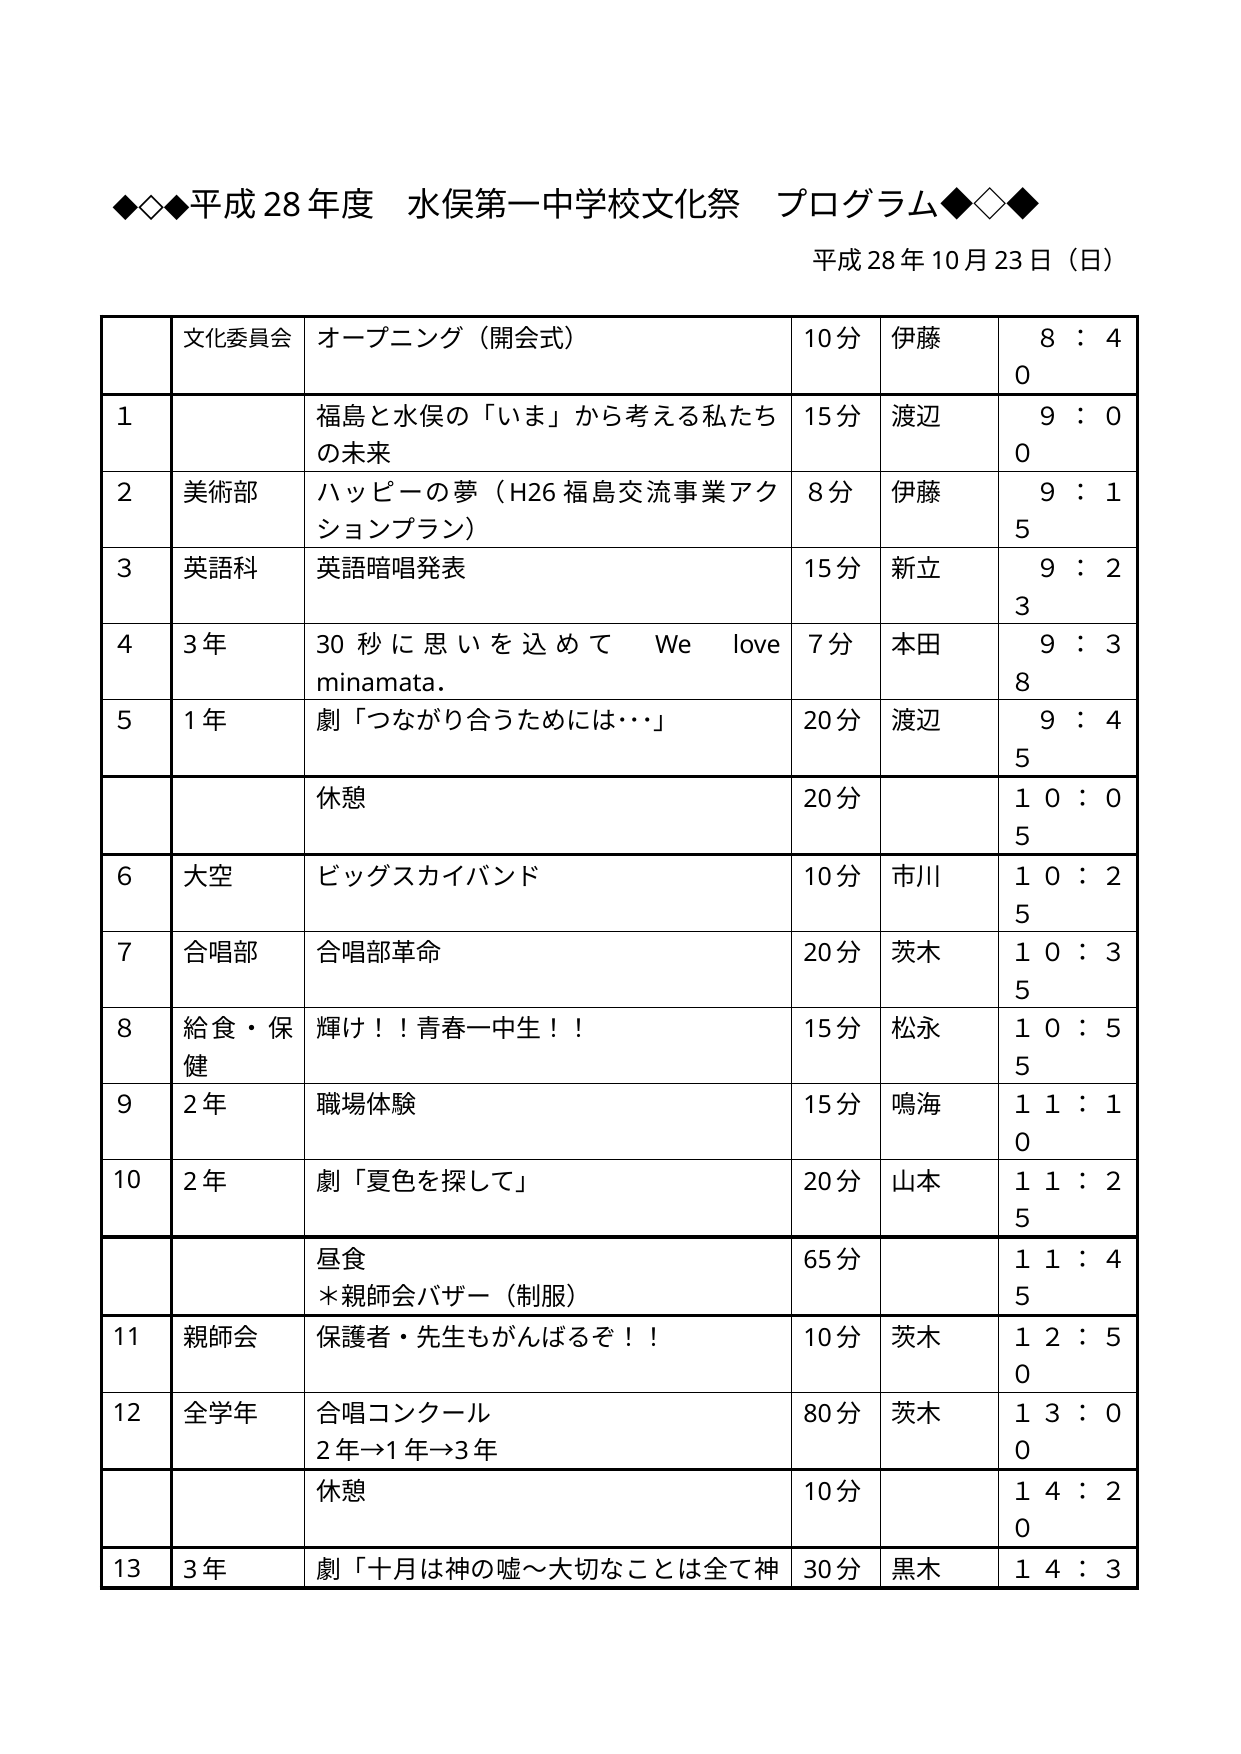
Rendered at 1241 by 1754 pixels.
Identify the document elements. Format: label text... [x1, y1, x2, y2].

table_cell １１：２５ [999, 1160, 1136, 1235]
table_cell 茨木 [881, 1317, 998, 1392]
table_cell 昼食 ＊親師会バザー（制服） [305, 1239, 791, 1313]
table_cell 15分 [792, 1084, 880, 1159]
table_cell １０：０５ [999, 778, 1136, 853]
table_cell 美術部 [173, 472, 304, 547]
table_cell ７分 [792, 624, 880, 699]
table_cell 2年 [173, 1160, 304, 1235]
table_header 10分 [792, 318, 880, 393]
table_cell 福島と水俣の「いま」から考える私たちの未来 [305, 396, 791, 471]
table_cell 本田 [881, 624, 998, 699]
table_cell 新立 [881, 548, 998, 623]
table_cell 15分 [792, 548, 880, 623]
table_cell ９：２３ [999, 548, 1136, 623]
table_cell ビッグスカイバンド [305, 856, 791, 931]
table_cell 黒木 [881, 1549, 998, 1586]
table_cell [103, 1239, 170, 1313]
table_cell 2年 [173, 1084, 304, 1159]
table_cell 職場体験 [305, 1084, 791, 1159]
table_cell 輝け！！青春一中生！！ [305, 1008, 791, 1083]
table_cell 12 [103, 1393, 170, 1468]
table_cell 英語暗唱発表 [305, 548, 791, 623]
table_cell 10分 [792, 1317, 880, 1392]
table_cell 20分 [792, 700, 880, 775]
table_cell 親師会 [173, 1317, 304, 1392]
table_cell 伊藤 [881, 472, 998, 547]
table_cell 15分 [792, 396, 880, 471]
table_cell １４：２０ [999, 1471, 1136, 1546]
table_cell [881, 1471, 998, 1546]
table_cell ４ [103, 624, 170, 699]
table_cell 合唱部革命 [305, 932, 791, 1007]
table_cell 65分 [792, 1239, 880, 1313]
table_cell 英語科 [173, 548, 304, 623]
table_cell ２ [103, 472, 170, 547]
table_cell 保護者・先生もがんばるぞ！！ [305, 1317, 791, 1392]
table_cell 合唱コンクール 2年→1年→3年 [305, 1393, 791, 1468]
table_cell ９：１５ [999, 472, 1136, 547]
table_cell １２：５０ [999, 1317, 1136, 1392]
table_cell [173, 1239, 304, 1313]
table_cell [173, 1471, 304, 1546]
table_cell [103, 1471, 170, 1546]
table_cell ９：３８ [999, 624, 1136, 699]
table_header オープニング（開会式） [305, 318, 791, 393]
table_header ８：４０ [999, 318, 1136, 393]
table_cell 全学年 [173, 1393, 304, 1468]
table_cell 劇「つながり合うためには･･･」 [305, 700, 791, 775]
table_cell 休憩 [305, 778, 791, 853]
table_cell ６ [103, 856, 170, 931]
table_cell 3年 [173, 624, 304, 699]
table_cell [305, 1549, 791, 1586]
table_cell [103, 778, 170, 853]
table_cell 30分 [792, 1549, 880, 1586]
table_cell １ [103, 396, 170, 471]
table_cell [173, 396, 304, 471]
table_cell 市川 [881, 856, 998, 931]
table_header 文化委員会 [173, 318, 304, 393]
table_cell 20分 [792, 932, 880, 1007]
table_cell ９：４５ [999, 700, 1136, 775]
table_cell １３：００ [999, 1393, 1136, 1468]
table_cell 休憩 [305, 1471, 791, 1546]
table_cell 20分 [792, 1160, 880, 1235]
table_cell [173, 778, 304, 853]
table_cell 20分 [792, 778, 880, 853]
text 平成28年10月23日（日） [112, 239, 1128, 277]
table_cell 給食・保健 [173, 1008, 304, 1083]
table_cell ８分 [792, 472, 880, 547]
table_cell 1年 [173, 700, 304, 775]
table_cell 10 [103, 1160, 170, 1235]
table_cell 15分 [792, 1008, 880, 1083]
table_cell [881, 1239, 998, 1313]
table_cell 劇「夏色を探して」 [305, 1160, 791, 1235]
table_cell 大空 [173, 856, 304, 931]
table_cell 山本 [881, 1160, 998, 1235]
table_cell 茨木 [881, 932, 998, 1007]
table_cell 30秒に思いを込めて We love minamata． [305, 624, 791, 699]
table_cell 13 [103, 1549, 170, 1586]
table_cell ９：００ [999, 396, 1136, 471]
table_cell 鳴海 [881, 1084, 998, 1159]
table_cell 茨木 [881, 1393, 998, 1468]
table_cell １１：１０ [999, 1084, 1136, 1159]
table_cell 渡辺 [881, 396, 998, 471]
table_cell 10分 [792, 1471, 880, 1546]
table_cell １０：５５ [999, 1008, 1136, 1083]
table_cell １４：３０ [999, 1549, 1136, 1586]
table_header [103, 318, 170, 393]
table_cell ５ [103, 700, 170, 775]
table_cell ３ [103, 548, 170, 623]
table_cell 10分 [792, 856, 880, 931]
table_cell １１：４５ [999, 1239, 1136, 1313]
table_header 伊藤 [881, 318, 998, 393]
table_cell 松永 [881, 1008, 998, 1083]
table_cell ９ [103, 1084, 170, 1159]
table_cell [881, 778, 998, 853]
table_cell 80分 [792, 1393, 880, 1468]
table_cell １０：３５ [999, 932, 1136, 1007]
table_cell １０：２５ [999, 856, 1136, 931]
table_cell ７ [103, 932, 170, 1007]
table_cell 合唱部 [173, 932, 304, 1007]
table_cell 渡辺 [881, 700, 998, 775]
table_cell ハッピーの夢（H26福島交流事業アクションプラン） [305, 472, 791, 547]
table_cell ８ [103, 1008, 170, 1083]
table_cell 3年 [173, 1549, 304, 1586]
table_cell 11 [103, 1317, 170, 1392]
text ◆◇◆平成28年度 水俣第一中学校文化祭 プログラム◆◇◆ [112, 164, 1128, 239]
